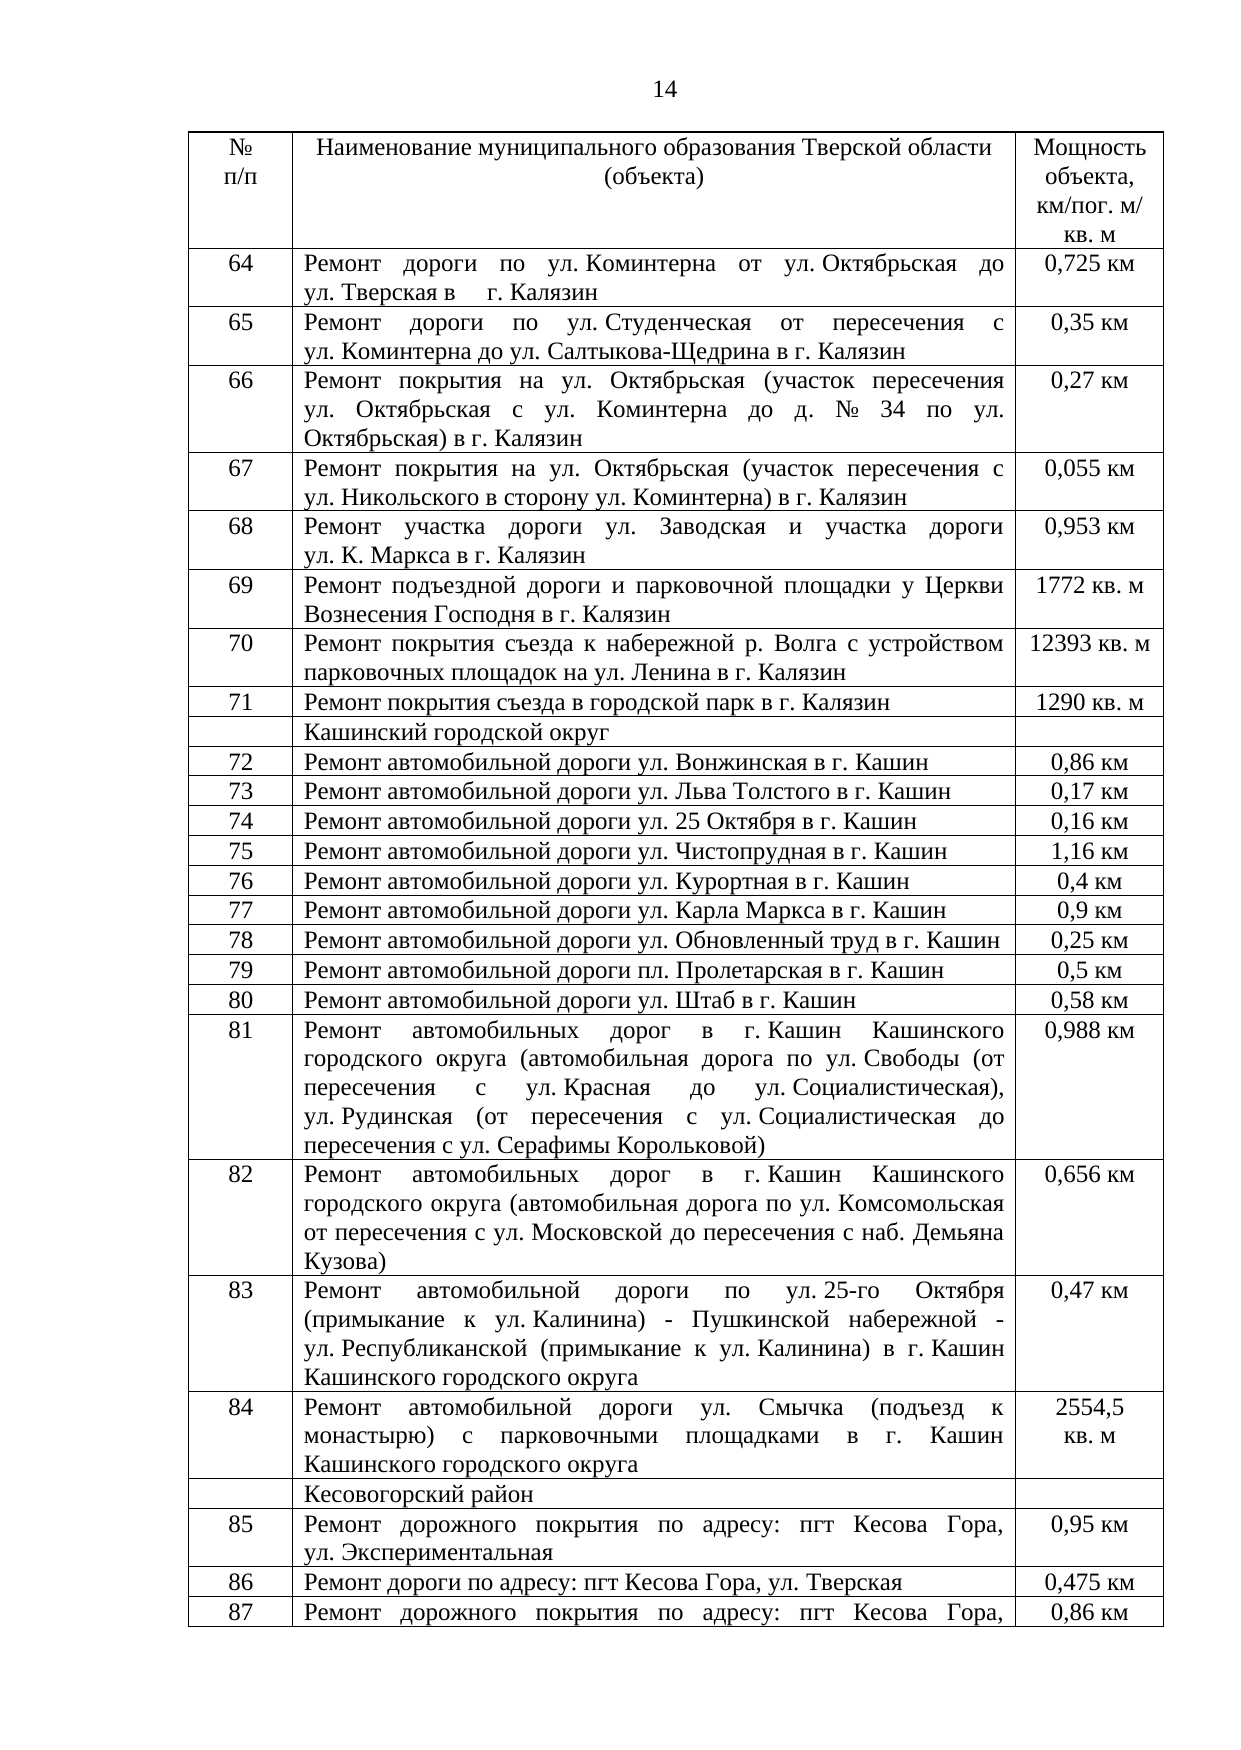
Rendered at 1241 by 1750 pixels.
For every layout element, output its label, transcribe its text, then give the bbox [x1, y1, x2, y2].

table_cell 78 [189, 925, 292, 954]
table_cell 76 [189, 866, 292, 894]
table_cell 0,47 км [1016, 1276, 1163, 1391]
table_cell 12393 кв. м [1016, 629, 1163, 686]
table_cell Ремонт автомобильной дороги пл. Пролетарская в г. Кашин [293, 955, 1015, 984]
table_cell 0,86 км [1016, 747, 1163, 775]
table_header Мощность объекта, км/пог. м/ кв. м [1016, 133, 1163, 247]
table_cell Ремонт покрытия на ул. Октябрьская (участок пересечения ул. Октябрьская с ул. Коминтерна до д. № 34 по ул. Октябрьская) в г. Калязин [293, 366, 1015, 452]
table_cell 0,95 км [1016, 1509, 1163, 1566]
table_cell 84 [189, 1392, 292, 1478]
table_cell [1016, 1479, 1163, 1508]
table_cell 87 [189, 1597, 292, 1626]
table_cell Ремонт автомобильных дорог в г. Кашин Кашинского городского округа (автомобильная дорога по ул. Комсомольская от пересечения с ул. Московской до пересечения с наб. Демьяна Кузова) [293, 1160, 1015, 1274]
table_cell 0,25 км [1016, 925, 1163, 954]
table_cell 73 [189, 776, 292, 805]
table_cell Кесовогорский район [293, 1479, 1015, 1508]
table_cell 70 [189, 629, 292, 686]
table_cell Ремонт автомобильной дороги ул. 25 Октября в г. Кашин [293, 806, 1015, 835]
table_header Наименование муниципального образования Тверской области (объекта) [293, 133, 1015, 247]
table_cell Ремонт автомобильной дороги ул. Льва Толстого в г. Кашин [293, 776, 1015, 805]
table_cell 0,953 км [1016, 511, 1163, 569]
table_cell 0,656 км [1016, 1160, 1163, 1274]
table_cell 0,725 км [1016, 249, 1163, 306]
table_cell 68 [189, 511, 292, 569]
table_cell Кашинский городской округ [293, 717, 1015, 746]
table_cell 69 [189, 570, 292, 627]
table_cell Ремонт покрытия съезда к набережной р. Волга с устройством парковочных площадок на ул. Ленина в г. Калязин [293, 629, 1015, 686]
table_cell 1,16 км [1016, 836, 1163, 865]
table_cell 0,35 км [1016, 307, 1163, 364]
table_cell 80 [189, 985, 292, 1014]
table_cell Ремонт автомобильной дороги ул. Штаб в г. Кашин [293, 985, 1015, 1014]
table_cell [189, 1479, 292, 1508]
table_header № п/п [189, 133, 292, 247]
table_cell 83 [189, 1276, 292, 1391]
table_cell 1772 кв. м [1016, 570, 1163, 627]
table_cell Ремонт автомобильной дороги ул. Обновленный труд в г. Кашин [293, 925, 1015, 954]
table_cell [189, 717, 292, 746]
table_cell 86 [189, 1567, 292, 1596]
table_cell 0,055 км [1016, 453, 1163, 510]
table_cell Ремонт автомобильной дороги ул. Чистопрудная в г. Кашин [293, 836, 1015, 865]
table_cell [1016, 717, 1163, 746]
table_cell Ремонт автомобильной дороги ул. Курортная в г. Кашин [293, 866, 1015, 894]
table_cell 0,27 км [1016, 366, 1163, 452]
table_cell 0,475 км [1016, 1567, 1163, 1596]
table_cell Ремонт автомобильной дороги ул. Карла Маркса в г. Кашин [293, 896, 1015, 924]
table_cell 0,16 км [1016, 806, 1163, 835]
table_cell Ремонт автомобильных дорог в г. Кашин Кашинского городского округа (автомобильная дорога по ул. Свободы (от пересечения с ул. Красная до ул. Социалистическая), ул. Рудинская (от пересечения с ул. Социалистическая до пересечения с ул. Серафимы Корольковой) [293, 1015, 1015, 1158]
table_cell 0,9 км [1016, 896, 1163, 924]
table_cell Ремонт дороги по ул. Коминтерна от ул. Октябрьская до ул. Тверская в г. Калязин [293, 249, 1015, 306]
table_cell Ремонт покрытия съезда в городской парк в г. Калязин [293, 687, 1015, 716]
table_cell 0,58 км [1016, 985, 1163, 1014]
table_cell 85 [189, 1509, 292, 1566]
table_cell 0,86 км [1016, 1597, 1163, 1626]
table_cell Ремонт покрытия на ул. Октябрьская (участок пересечения с ул. Никольского в сторону ул. Коминтерна) в г. Калязин [293, 453, 1015, 510]
table_cell 0,17 км [1016, 776, 1163, 805]
table_cell Ремонт дороги по ул. Студенческая от пересечения с ул. Коминтерна до ул. Салтыкова-Щедрина в г. Калязин [293, 307, 1015, 364]
table_cell 2554,5 кв. м [1016, 1392, 1163, 1478]
table_cell 71 [189, 687, 292, 716]
table_cell 79 [189, 955, 292, 984]
table_cell Ремонт дорожного покрытия по адресу: пгт Кесова Гора, ул. Экспериментальная [293, 1509, 1015, 1566]
table_cell 67 [189, 453, 292, 510]
table_cell 0,5 км [1016, 955, 1163, 984]
table_cell 0,988 км [1016, 1015, 1163, 1158]
table_cell 64 [189, 249, 292, 306]
table_cell Ремонт автомобильной дороги по ул. 25-го Октября (примыкание к ул. Калинина) - Пушкинской набережной - ул. Республиканской (примыкание к ул. Калинина) в г. Кашин Кашинского городского округа [293, 1276, 1015, 1391]
table_cell Ремонт автомобильной дороги ул. Смычка (подъезд к монастырю) с парковочными площадками в г. Кашин Кашинского городского округа [293, 1392, 1015, 1478]
table_cell 77 [189, 896, 292, 924]
table_cell 74 [189, 806, 292, 835]
table_cell 65 [189, 307, 292, 364]
table_cell 72 [189, 747, 292, 775]
table_cell Ремонт подъездной дороги и парковочной площадки у Церкви Вознесения Господня в г. Калязин [293, 570, 1015, 627]
table_cell Ремонт участка дороги ул. Заводская и участка дороги ул. К. Маркса в г. Калязин [293, 511, 1015, 569]
table_cell 81 [189, 1015, 292, 1158]
table_cell Ремонт дороги по адресу: пгт Кесова Гора, ул. Тверская [293, 1567, 1015, 1596]
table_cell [293, 1597, 1015, 1626]
table_cell 1290 кв. м [1016, 687, 1163, 716]
table_cell 75 [189, 836, 292, 865]
table_cell 82 [189, 1160, 292, 1274]
table_cell 0,4 км [1016, 866, 1163, 894]
table_cell 66 [189, 366, 292, 452]
table_cell Ремонт автомобильной дороги ул. Вонжинская в г. Кашин [293, 747, 1015, 775]
